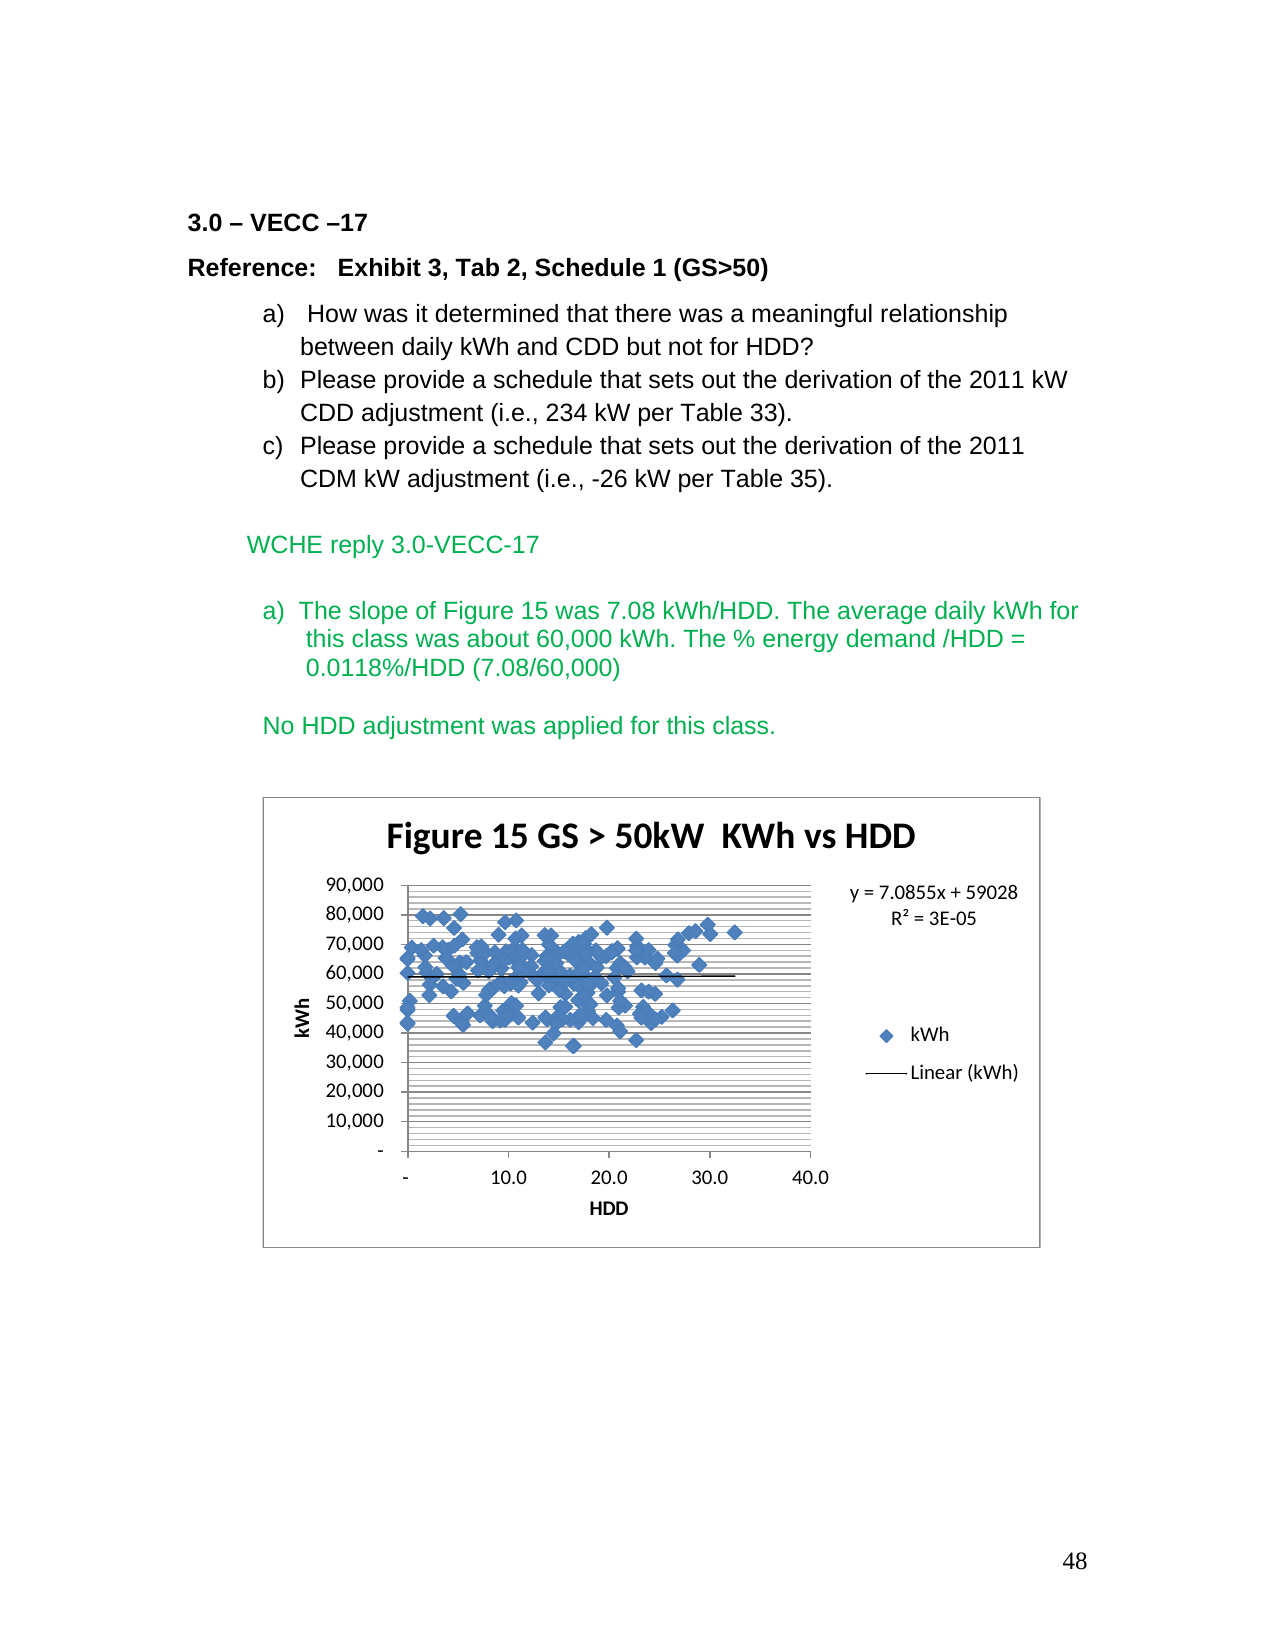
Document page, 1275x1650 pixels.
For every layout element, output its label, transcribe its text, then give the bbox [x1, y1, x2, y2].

text WCHE reply 3.0-VECC-17 [247, 530, 1087, 558]
text No HDD adjustment was applied for this class. [262, 711, 1087, 739]
text Reference: Exhibit 3, Tab 2, Schedule 1 (GS>50) [187, 253, 1087, 282]
list Please provide a schedule that sets out the derivation of the 2011 CDM kW adjustment (i.e., -26 kW per Table 35). [262, 431, 1087, 492]
list How was it determined that there was a meaningful relationship between daily kWh and CDD but not for HDD? [262, 298, 1087, 360]
text a) The slope of Figure 15 was 7.08 kWh/HDD. The average daily kWh for this class was about 60,000 kWh. The % energy demand /HDD = 0.0118%/HDD (7.08/60,000) [262, 596, 1087, 682]
list Please provide a schedule that sets out the derivation of the 2011 kW CDD adjustment (i.e., 234 kW per Table 33). [262, 364, 1087, 426]
text 3.0 – VECC –17 [187, 207, 1087, 236]
